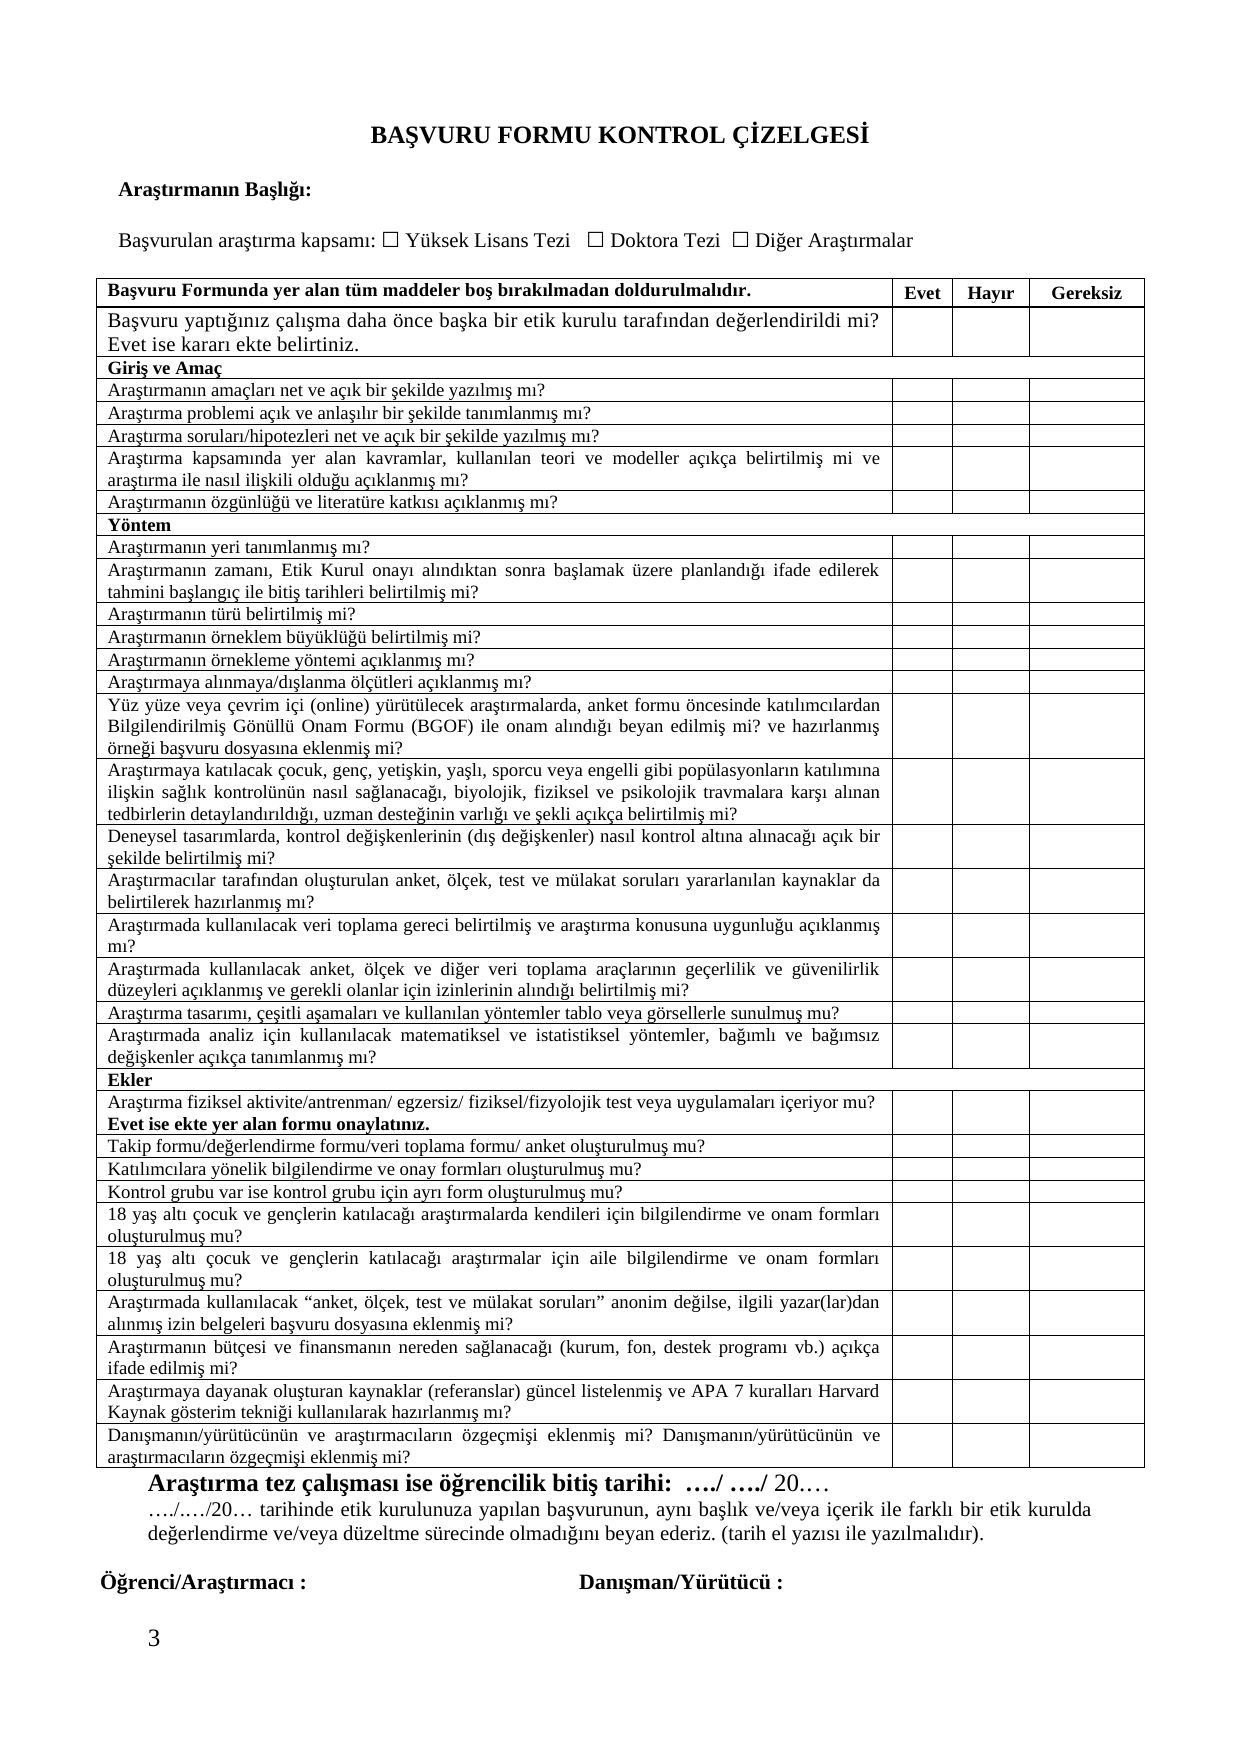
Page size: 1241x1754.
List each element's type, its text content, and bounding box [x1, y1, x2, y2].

table_cell [953, 671, 1029, 693]
table_cell [893, 1424, 952, 1467]
table_cell [1030, 491, 1144, 513]
table_cell [1030, 649, 1144, 670]
table_cell [1030, 1336, 1144, 1379]
table_cell [953, 447, 1029, 490]
table_cell [1030, 694, 1144, 758]
table_cell [1030, 1135, 1144, 1157]
table_cell [893, 536, 952, 558]
table_header Hayır [953, 279, 1029, 306]
table_cell [893, 308, 952, 356]
table_cell [1030, 1291, 1144, 1334]
table_cell [893, 1135, 952, 1157]
table_cell [893, 1091, 952, 1134]
table_cell [893, 1380, 952, 1423]
table_cell [893, 825, 952, 868]
table_cell [953, 1336, 1029, 1379]
table_cell [953, 1002, 1029, 1023]
table_header Evet [893, 279, 952, 306]
table_cell [1030, 447, 1144, 490]
table_cell [953, 1024, 1029, 1067]
table_cell [1030, 869, 1144, 912]
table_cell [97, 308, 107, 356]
table_cell Araştırma fiziksel aktivite/antrenman/ egzersiz/ fiziksel/fizyolojik test veya uygulamaları içeriyor mu? Evet ise ekte yer alan formu onaylatınız. [97, 1091, 892, 1134]
table_cell [1030, 1002, 1144, 1023]
table_cell [953, 958, 1029, 1001]
table_cell Araştırma kapsamında yer alan kavramlar, kullanılan teori ve modeller açıkça belirtilmiş mi ve araştırma ile nasıl ilişkili olduğu açıklanmış mı? [97, 447, 892, 490]
table_cell [1030, 671, 1144, 693]
table_cell Araştırmanın zamanı, Etik Kurul onayı alındıktan sonra başlamak üzere planlandığı ifade edilerek tahmini başlangıç ile bitiş tarihleri belirtilmiş mi? [97, 559, 892, 602]
table_cell [953, 1091, 1029, 1134]
table_cell [893, 759, 952, 824]
table_cell [1030, 1424, 1144, 1467]
table_cell [953, 1424, 1029, 1467]
table_cell Katılımcılara yönelik bilgilendirme ve onay formları oluşturulmuş mu? [97, 1158, 892, 1179]
table_cell Araştırmanın türü belirtilmiş mi? [97, 603, 892, 625]
table_cell [893, 1203, 952, 1246]
table_cell [893, 379, 952, 401]
table_cell [1030, 559, 1144, 602]
table_cell [893, 671, 952, 693]
table_cell Araştırmanın yeri tanımlanmış mı? [97, 536, 892, 558]
table_cell Takip formu/değerlendirme formu/veri toplama formu/ anket oluşturulmuş mu? [97, 1135, 892, 1157]
table_cell [953, 1380, 1029, 1423]
table_cell [953, 402, 1029, 423]
table_cell [953, 536, 1029, 558]
table_cell [1030, 914, 1144, 957]
table_cell Danışmanın/yürütücünün ve araştırmacıların özgeçmişi eklenmiş mi? Danışmanın/yürütücünün ve araştırmacıların özgeçmişi eklenmiş mi? [97, 1424, 892, 1467]
table_header Başvuru Formunda yer alan tüm maddeler boş bırakılmadan doldurulmalıdır. [97, 279, 892, 306]
table_cell [893, 649, 952, 670]
table_cell [1030, 379, 1144, 401]
text Araştırmanın Başlığı: [118, 177, 1093, 201]
table_cell Yöntem [97, 514, 1144, 535]
table_cell [1030, 1158, 1144, 1179]
table_cell [953, 559, 1029, 602]
table_cell Araştırmanın özgünlüğü ve literatüre katkısı açıklanmış mı? [97, 491, 892, 513]
table_cell [953, 1135, 1029, 1157]
table_cell Araştırmada analiz için kullanılacak matematiksel ve istatistiksel yöntemler, bağımlı ve bağımsız değişkenler açıkça tanımlanmış mı? [97, 1024, 892, 1067]
table_cell [1030, 1380, 1144, 1423]
table_cell [893, 1291, 952, 1334]
table_cell Giriş ve Amaç [97, 357, 1144, 378]
table_cell 18 yaş altı çocuk ve gençlerin katılacağı araştırmalar için aile bilgilendirme ve onam formları oluşturulmuş mu? [97, 1247, 892, 1290]
table_cell [893, 425, 952, 446]
table_cell [1030, 308, 1144, 356]
table_cell [1030, 626, 1144, 647]
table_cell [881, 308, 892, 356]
table_cell Araştırmada kullanılacak veri toplama gereci belirtilmiş ve araştırma konusuna uygunluğu açıklanmış mı? [97, 914, 892, 957]
table_cell [953, 491, 1029, 513]
table_cell [1030, 402, 1144, 423]
table_cell [893, 958, 952, 1001]
table_cell Araştırmaya dayanak oluşturan kaynaklar (referanslar) güncel listelenmiş ve APA 7 kuralları Harvard Kaynak gösterim tekniği kullanılarak hazırlanmış mı? [97, 1380, 892, 1423]
table_cell Araştırma problemi açık ve anlaşılır bir şekilde tanımlanmış mı? [97, 402, 892, 423]
table_cell [1030, 759, 1144, 824]
text Araştırma tez çalışması ise öğrencilik bitiş tarihi: …./ …./ 20.… [148, 1468, 1093, 1497]
text Başvurulan araştırma kapsamı: Yüksek Lisans Tezi Doktora Tezi Diğer Araştırmalar [118, 226, 1093, 254]
table_cell Ekler [97, 1069, 1144, 1090]
table_cell [893, 402, 952, 423]
table_cell [893, 447, 952, 490]
table_cell [893, 1002, 952, 1023]
table_cell [893, 1247, 952, 1290]
table_header Danışman/Yürütücü : [568, 1569, 1033, 1594]
table_cell Araştırmanın örneklem büyüklüğü belirtilmiş mi? [97, 626, 892, 647]
table_cell [893, 603, 952, 625]
table_cell [953, 649, 1029, 670]
table_cell [1030, 603, 1144, 625]
text BAŞVURU FORMU KONTROL ÇİZELGESİ [148, 120, 1093, 149]
table_cell [893, 559, 952, 602]
table_cell Deneysel tasarımlarda, kontrol değişkenlerinin (dış değişkenler) nasıl kontrol altına alınacağı açık bir şekilde belirtilmiş mi? [97, 825, 892, 868]
table_cell Araştırma tasarımı, çeşitli aşamaları ve kullanılan yöntemler tablo veya görsellerle sunulmuş mu? [97, 1002, 892, 1023]
table_cell Araştırmaya katılacak çocuk, genç, yetişkin, yaşlı, sporcu veya engelli gibi popülasyonların katılımına ilişkin sağlık kontrolünün nasıl sağlanacağı, biyolojik, fiziksel ve psikolojik travmalara karşı alınan tedbirlerin detaylandırıldığı, uzman desteğinin varlığı ve şekli açıkça belirtilmiş mi? [97, 759, 892, 824]
table_cell [953, 603, 1029, 625]
table_cell Araştırmanın bütçesi ve finansmanın nereden sağlanacağı (kurum, fon, destek programı vb.) açıkça ifade edilmiş mi? [97, 1336, 892, 1379]
table_cell Araştırmada kullanılacak “anket, ölçek, test ve mülakat soruları” anonim değilse, ilgili yazar(lar)dan alınmış izin belgeleri başvuru dosyasına eklenmiş mi? [97, 1291, 892, 1334]
table_cell [1030, 1203, 1144, 1246]
table_cell [953, 1181, 1029, 1202]
table_cell [1030, 1181, 1144, 1202]
table_cell [893, 869, 952, 912]
table_cell [953, 914, 1029, 957]
table_cell [1030, 825, 1144, 868]
table_cell [953, 379, 1029, 401]
table_cell Araştırmanın örnekleme yöntemi açıklanmış mı? [97, 649, 892, 670]
table_cell [1030, 536, 1144, 558]
table_cell [953, 869, 1029, 912]
table_cell [953, 308, 1029, 356]
table_cell [893, 1336, 952, 1379]
table_cell [893, 626, 952, 647]
table_cell [953, 694, 1029, 758]
table_cell Araştırmada kullanılacak anket, ölçek ve diğer veri toplama araçlarının geçerlilik ve güvenilirlik düzeyleri açıklanmış ve gerekli olanlar için izinlerinin alındığı belirtilmiş mi? [97, 958, 892, 1001]
table_cell [953, 626, 1029, 647]
table_cell [893, 491, 952, 513]
table_cell Araştırmaya alınmaya/dışlanma ölçütleri açıklanmış mı? [97, 671, 892, 693]
table_cell [1030, 1091, 1144, 1134]
table_cell [953, 759, 1029, 824]
table_cell [953, 1291, 1029, 1334]
table_cell [953, 1203, 1029, 1246]
table_header Öğrenci/Araştırmacı : [89, 1569, 568, 1594]
table_cell [1030, 1247, 1144, 1290]
table_cell [953, 425, 1029, 446]
table_cell [1030, 1024, 1144, 1067]
table_cell [953, 1247, 1029, 1290]
table_cell [953, 825, 1029, 868]
table_cell [893, 694, 952, 758]
table_header Gereksiz [1030, 279, 1144, 306]
table_cell Araştırmacılar tarafından oluşturulan anket, ölçek, test ve mülakat soruları yararlanılan kaynaklar da belirtilerek hazırlanmış mı? [97, 869, 892, 912]
table_cell 18 yaş altı çocuk ve gençlerin katılacağı araştırmalarda kendileri için bilgilendirme ve onam formları oluşturulmuş mu? [97, 1203, 892, 1246]
table_cell Kontrol grubu var ise kontrol grubu için ayrı form oluşturulmuş mu? [97, 1181, 892, 1202]
table_cell Araştırmanın amaçları net ve açık bir şekilde yazılmış mı? [97, 379, 892, 401]
table_cell [893, 1024, 952, 1067]
text …./.…/20… tarihinde etik kurulunuza yapılan başvurunun, aynı başlık ve/veya içerik ile farklı bir etik kurulda değerlendirme ve/veya düzeltme sürecinde olmadığını beyan ederiz. (tarih el yazısı ile yazılmalıdır). [148, 1497, 1093, 1545]
table_cell [893, 1181, 952, 1202]
table_cell [1030, 425, 1144, 446]
table_cell [953, 1158, 1029, 1179]
table_cell [893, 1158, 952, 1179]
table_cell Yüz yüze veya çevrim içi (online) yürütülecek araştırmalarda, anket formu öncesinde katılımcılardan Bilgilendirilmiş Gönüllü Onam Formu (BGOF) ile onam alındığı beyan edilmiş mi? ve hazırlanmış örneği başvuru dosyasına eklenmiş mi? [97, 694, 892, 758]
table_cell [1030, 958, 1144, 1001]
table_cell Araştırma soruları/hipotezleri net ve açık bir şekilde yazılmış mı? [97, 425, 892, 446]
table_cell [893, 914, 952, 957]
